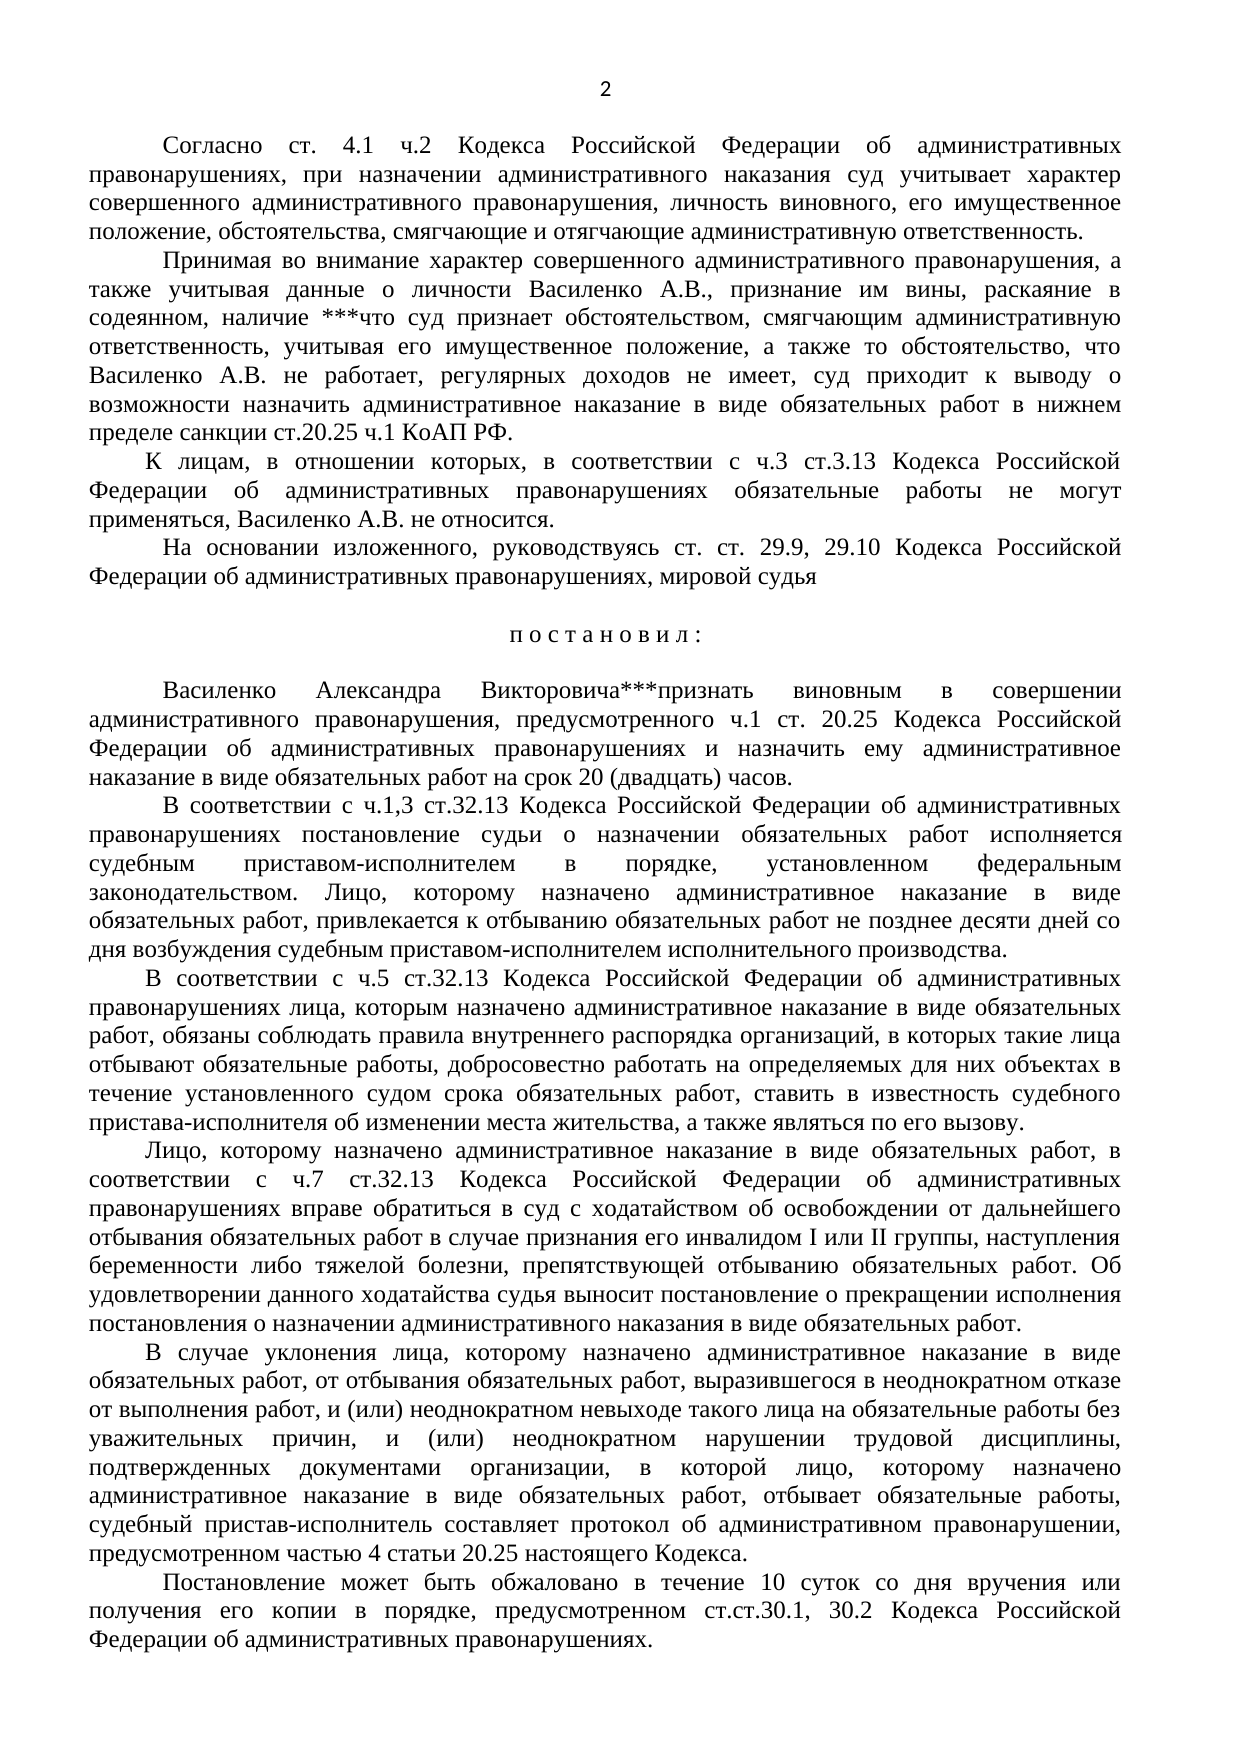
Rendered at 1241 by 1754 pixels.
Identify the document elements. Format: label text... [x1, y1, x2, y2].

text Принимая во внимание характер совершенного административного правонарушения, а также учитывая данные о личности Василенко А.В., признание им вины, раскаяние в содеянном, наличие ***что суд признает обстоятельством, смягчающим административную ответственность, учитывая его имущественное положение, а также то обстоятельство, что Василенко А.В. не работает, регулярных доходов не имеет, суд приходит к выводу о возможности назначить административное наказание в виде обязательных работ в нижнем пределе санкции ст.20.25 ч.1 КоАП РФ. [89, 245, 1122, 446]
text К лицам, в отношении которых, в соответствии с ч.3 ст.3.13 Кодекса Российской Федерации об административных правонарушениях обязательные работы не могут применяться, Василенко А.В. не относится. [89, 446, 1122, 532]
text Постановление может быть обжаловано в течение 10 суток со дня вручения или получения его копии в порядке, предусмотренном ст.ст.30.1, 30.2 Кодекса Российской Федерации об административных правонарушениях. [89, 1567, 1122, 1653]
text В соответствии с ч.1,3 ст.32.13 Кодекса Российской Федерации об административных правонарушениях постановление судьи о назначении обязательных работ исполняется судебным приставом-исполнителем в порядке, установленном федеральным законодательством. Лицо, которому назначено административное наказание в виде обязательных работ, привлекается к отбыванию обязательных работ не позднее десяти дней со дня возбуждения судебным приставом-исполнителем исполнительного производства. [89, 790, 1122, 963]
text Согласно ст. 4.1 ч.2 Кодекса Российской Федерации об административных правонарушениях, при назначении административного наказания суд учитывает характер совершенного административного правонарушения, личность виновного, его имущественное положение, обстоятельства, смягчающие и отягчающие административную ответственность. [89, 130, 1122, 245]
text Василенко Александра Викторовича***признать виновным в совершении административного правонарушения, предусмотренного ч.1 ст. 20.25 Кодекса Российской Федерации об административных правонарушениях и назначить ему административное наказание в виде обязательных работ на срок 20 (двадцать) часов. [89, 675, 1122, 790]
text п о с т а н о в и л : [89, 619, 1122, 647]
text В случае уклонения лица, которому назначено административное наказание в виде обязательных работ, от отбывания обязательных работ, выразившегося в неоднократном отказе от выполнения работ, и (или) неоднократном невыходе такого лица на обязательные работы без уважительных причин, и (или) неоднократном нарушении трудовой дисциплины, подтвержденных документами организации, в которой лицо, которому назначено административное наказание в виде обязательных работ, отбывает обязательные работы, судебный пристав-исполнитель составляет протокол об административном правонарушении, предусмотренном частью 4 статьи 20.25 настоящего Кодекса. [89, 1337, 1122, 1567]
text В соответствии с ч.5 ст.32.13 Кодекса Российской Федерации об административных правонарушениях лица, которым назначено административное наказание в виде обязательных работ, обязаны соблюдать правила внутреннего распорядка организаций, в которых такие лица отбывают обязательные работы, добросовестно работать на определяемых для них объектах в течение установленного судом срока обязательных работ, ставить в известность судебного пристава-исполнителя об изменении места жительства, а также являться по его вызову. [89, 963, 1122, 1135]
text На основании изложенного, руководствуясь ст. ст. 29.9, 29.10 Кодекса Российской Федерации об административных правонарушениях, мировой судья [89, 532, 1122, 590]
text Лицо, которому назначено административное наказание в виде обязательных работ, в соответствии с ч.7 ст.32.13 Кодекса Российской Федерации об административных правонарушениях вправе обратиться в суд с ходатайством об освобождении от дальнейшего отбывания обязательных работ в случае признания его инвалидом I или II группы, наступления беременности либо тяжелой болезни, препятствующей отбыванию обязательных работ. Об удовлетворении данного ходатайства судья выносит постановление о прекращении исполнения постановления о назначении административного наказания в виде обязательных работ. [89, 1135, 1122, 1337]
